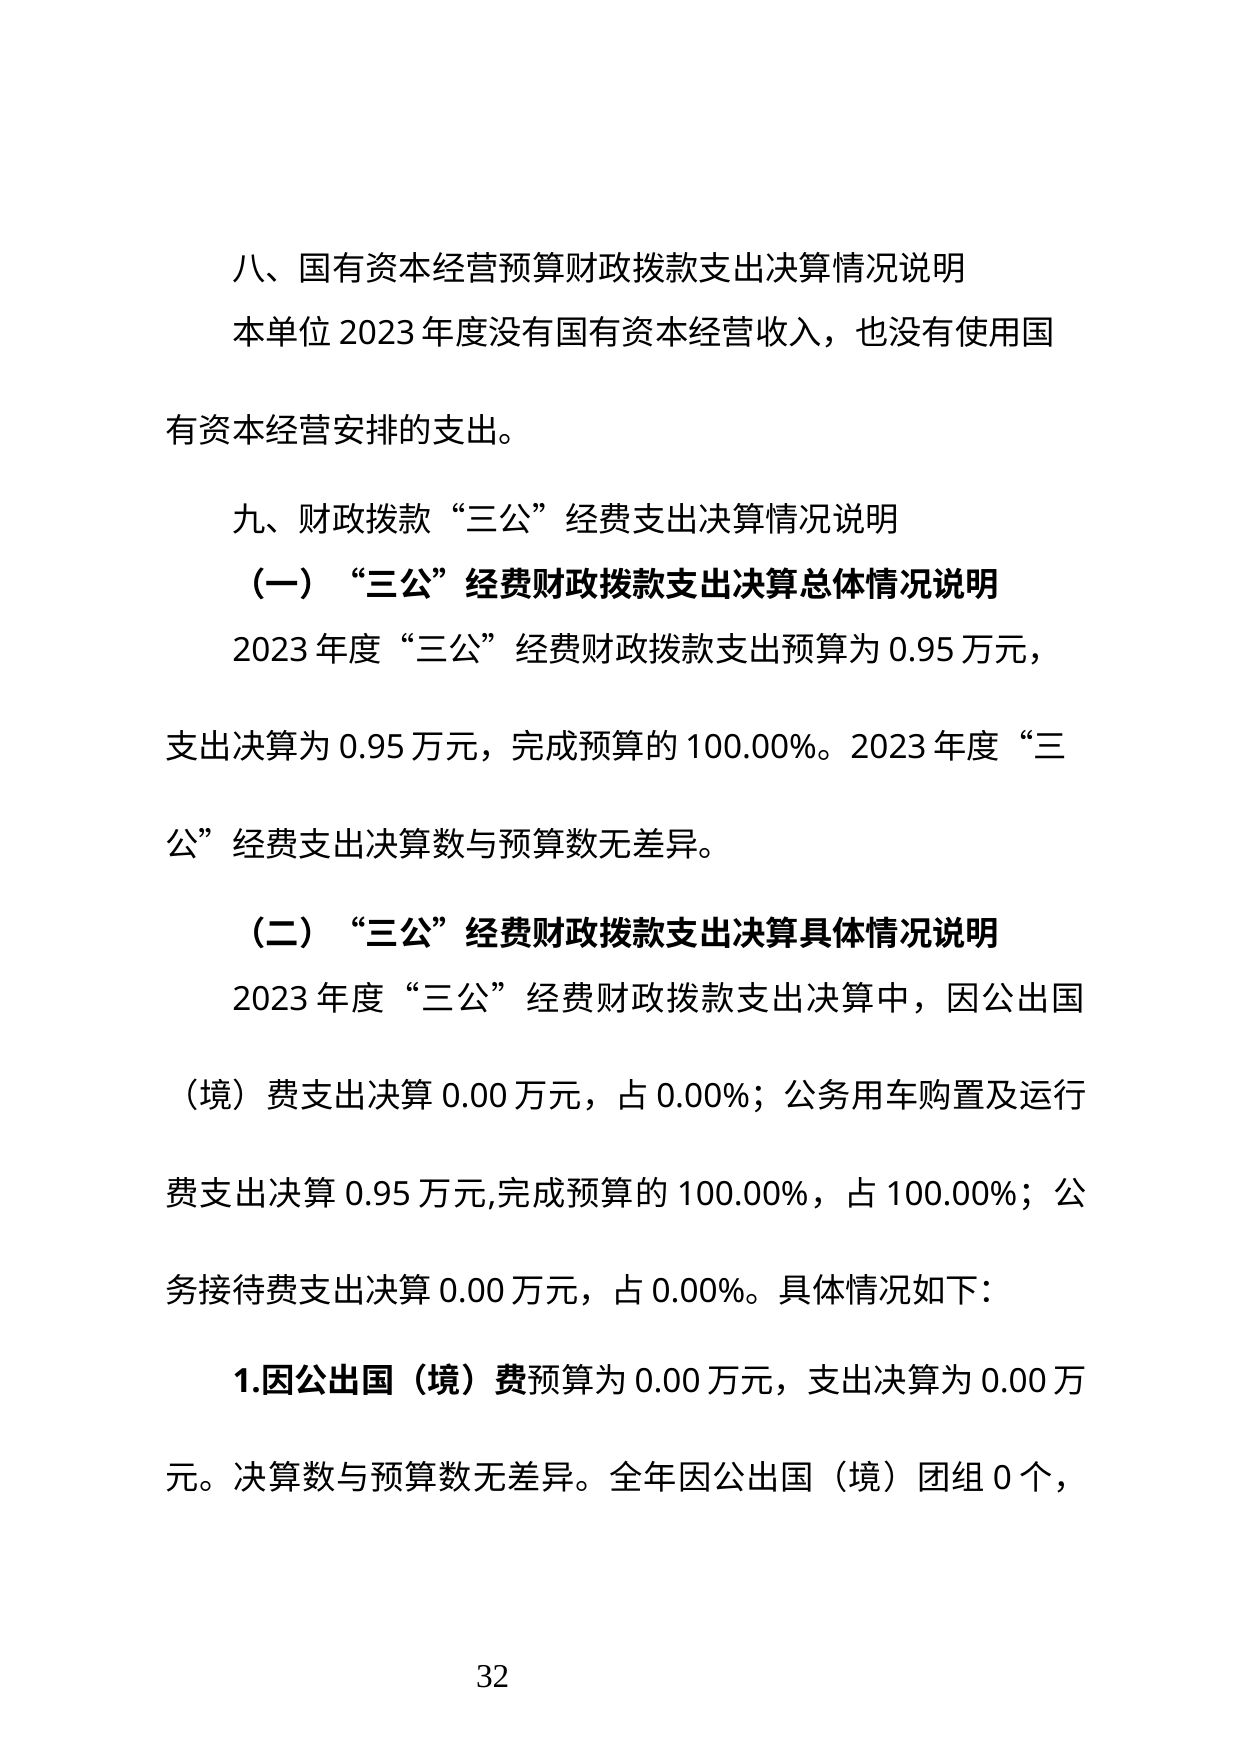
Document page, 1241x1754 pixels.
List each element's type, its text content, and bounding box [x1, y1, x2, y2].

text 八、国有资本经营预算财政拨款支出决算情况说明 [165, 233, 1087, 298]
text 九、财政拨款“三公”经费支出决算情况说明 [165, 484, 1087, 549]
text 2023年度“三公”经费财政拨款支出预算为0.95万元，支出决算为0.95万元，完成预算的100.00%。2023年度“三公”经费支出决算数与预算数无差异。 [165, 614, 1087, 874]
text 本单位2023年度没有国有资本经营收入，也没有使用国有资本经营安排的支出。 [165, 298, 1087, 460]
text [165, 1345, 1087, 1508]
text 2023年度“三公”经费财政拨款支出决算中，因公出国（境）费支出决算0.00万元，占0.00%；公务用车购置及运行费支出决算0.95万元,完成预算的100.00%，占100.00%；公务接待费支出决算0.00万元，占0.00%。具体情况如下： [165, 963, 1087, 1321]
text （二）“三公”经费财政拨款支出决算具体情况说明 [165, 898, 1087, 963]
text （一）“三公”经费财政拨款支出决算总体情况说明 [165, 549, 1087, 614]
